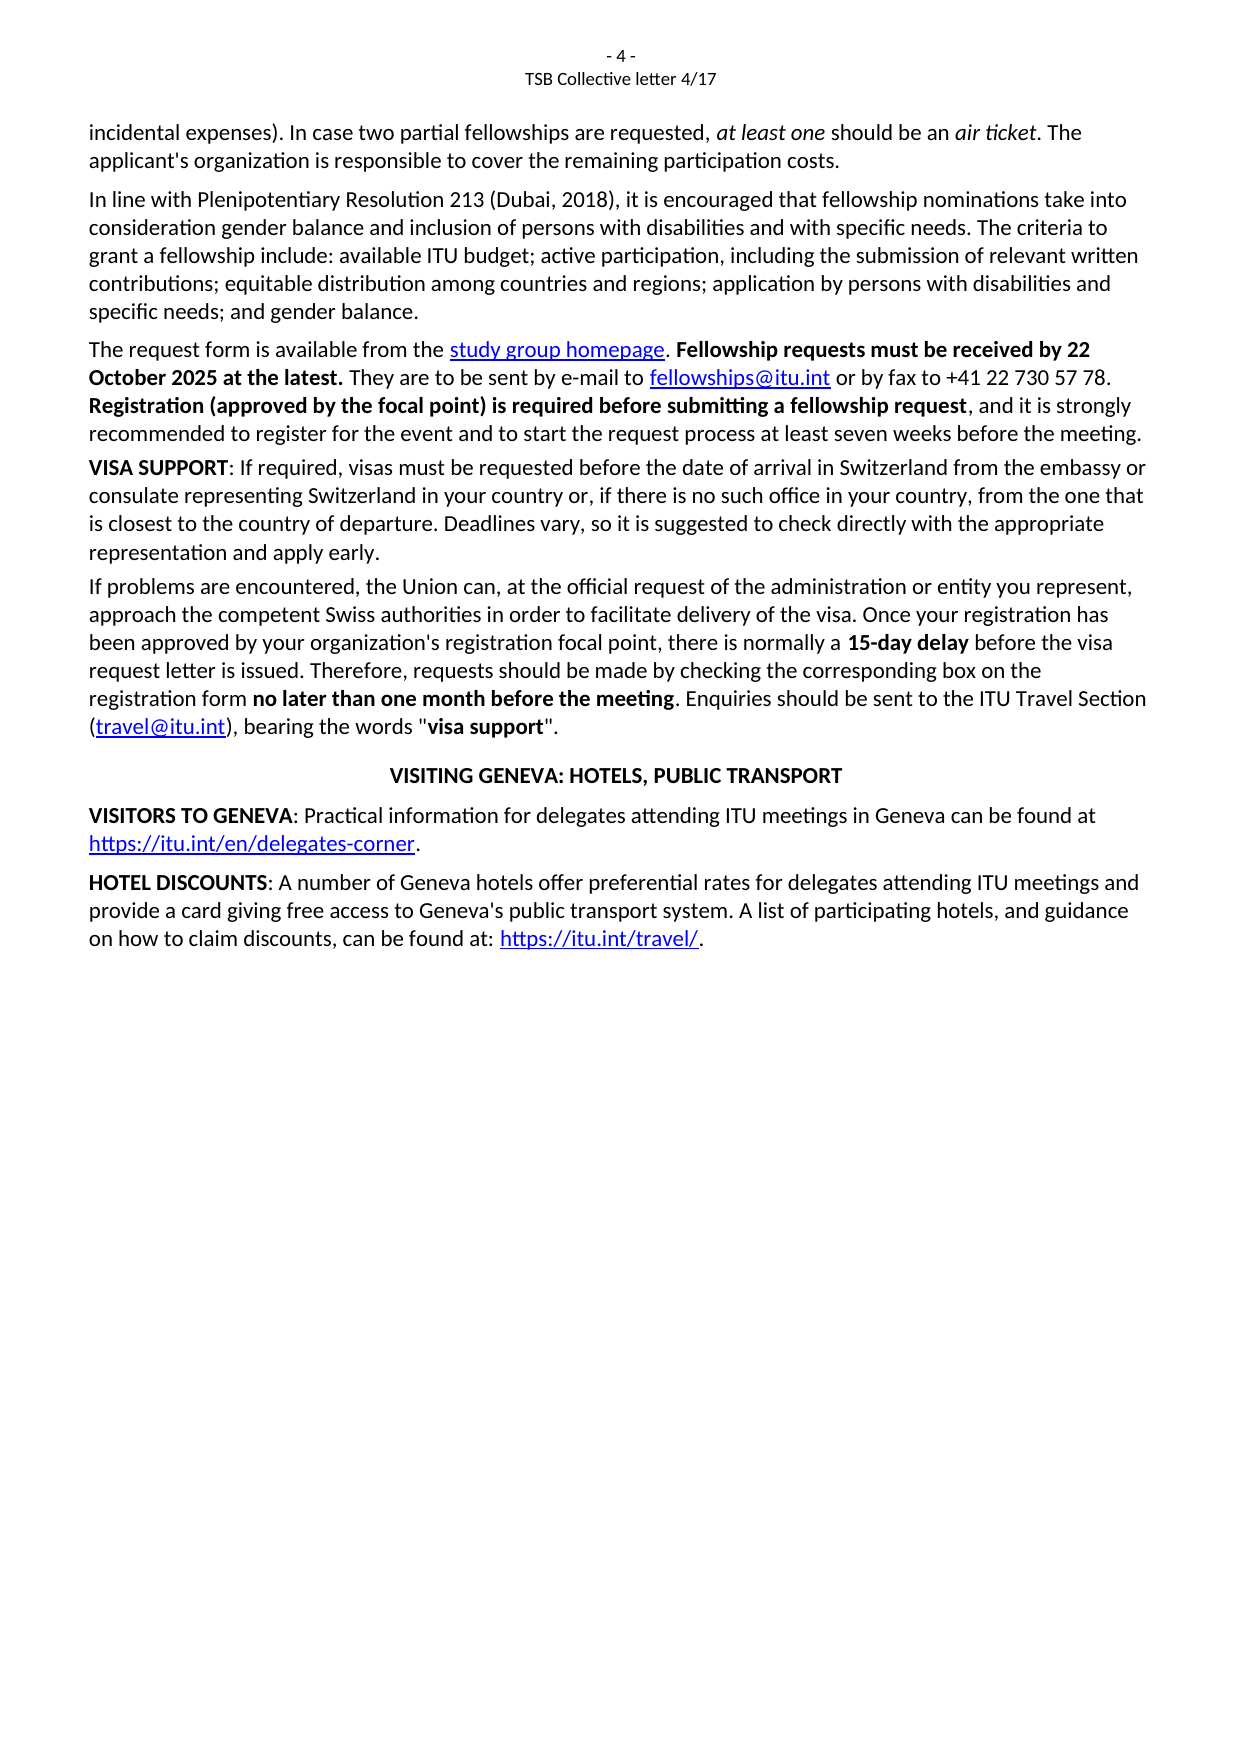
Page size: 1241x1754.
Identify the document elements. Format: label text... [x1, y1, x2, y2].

title VISITORS TO GENEVA: Practical information for delegates attending ITU meetings in Geneva can be found at https://itu.int/en/delegates-corner. [89, 801, 1153, 857]
text VISA SUPPORT: If required, visas must be requested before the date of arrival in Switzerland from the embassy or consulate representing Switzerland in your country or, if there is no such office in your country, from the one that is closest to the country of departure. Deadlines vary, so it is suggested to check directly with the appropriate representation and apply early. [89, 453, 1153, 566]
text If problems are encountered, the Union can, at the official request of the administration or entity you represent, approach the competent Swiss authorities in order to facilitate delivery of the visa. Once your registration has been approved by your organization's registration focal point, there is normally a 15-day delay before the visa request letter is issued. Therefore, requests should be made by checking the corresponding box on the registration form no later than one month before the meeting. Enquiries should be sent to the ITU Travel Section (travel@itu.int), bearing the words "visa support". [89, 572, 1153, 740]
text VISITING GENEVA: HOTELS, PUBLIC TRANSPORT [89, 761, 1143, 789]
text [89, 118, 1153, 174]
text In line with Plenipotentiary Resolution 213 (Dubai, 2018), it is encouraged that fellowship nominations take into consideration gender balance and inclusion of persons with disabilities and with specific needs. The criteria to grant a fellowship include: available ITU budget; active participation, including the submission of relevant written contributions; equitable distribution among countries and regions; application by persons with disabilities and specific needs; and gender balance. [89, 185, 1153, 325]
text The request form is available from the study group homepage. Fellowship requests must be received by 22 October 2025 at the latest. They are to be sent by e-mail to fellowships@itu.int or by fax to +41 22 730 57 78. Registration (approved by the focal point) is required before submitting a fellowship request, and it is strongly recommended to register for the event and to start the request process at least seven weeks before the meeting. [89, 335, 1153, 447]
text HOTEL DISCOUNTS: A number of Geneva hotels offer preferential rates for delegates attending ITU meetings and provide a card giving free access to Geneva's public transport system. A list of participating hotels, and guidance on how to claim discounts, can be found at: https://itu.int/travel/. [89, 868, 1153, 952]
